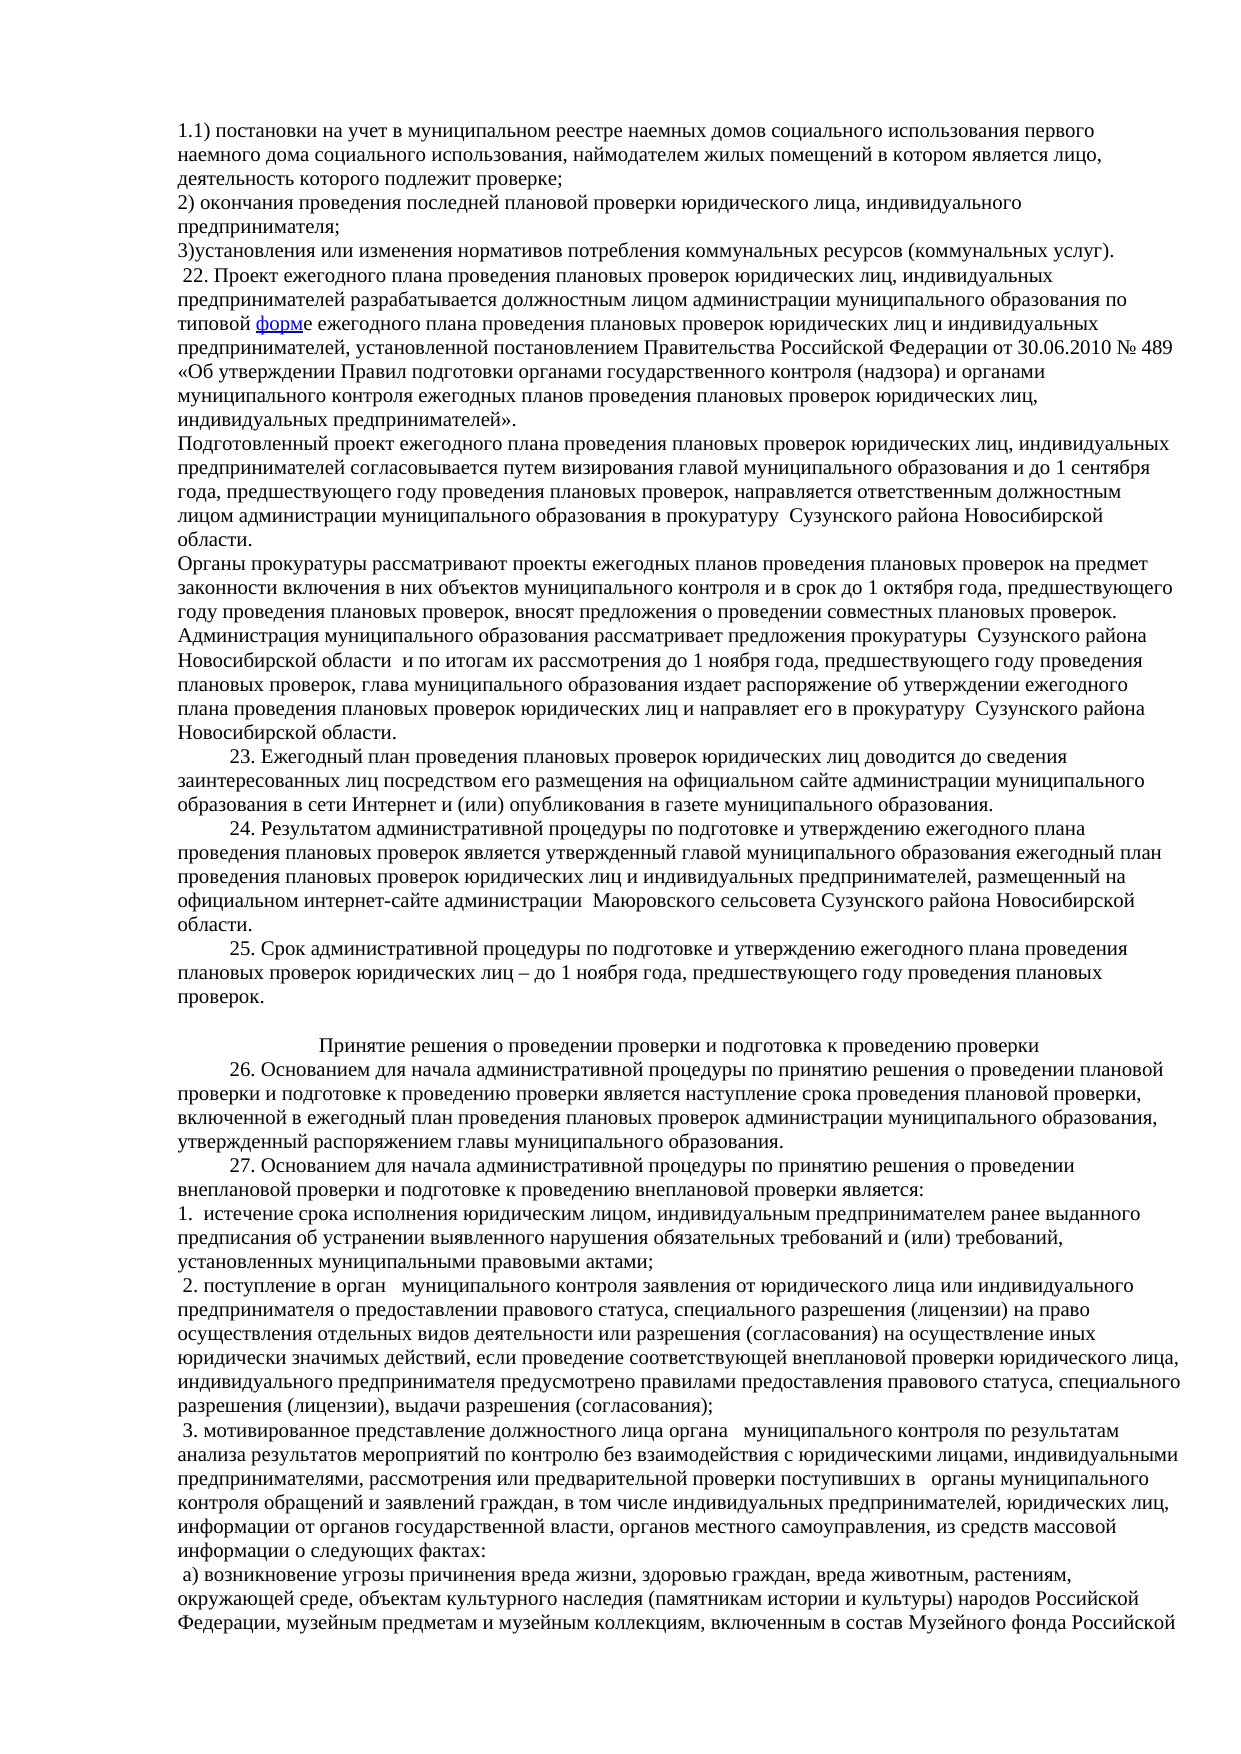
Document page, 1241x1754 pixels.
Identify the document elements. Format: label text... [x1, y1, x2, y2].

text Подготовленный проект ежегодного плана проведения плановых проверок юридических лиц, индивидуальных предпринимателей согласовывается путем визирования главой муниципального образования и до 1 сентября года, предшествующего году проведения плановых проверок, направляется ответственным должностным лицом администрации муниципального образования в прокуратуру Сузунского района Новосибирской области. [177, 431, 1181, 551]
text 23. Ежегодный план проведения плановых проверок юридических лиц доводится до сведения заинтересованных лиц посредством его размещения на официальном сайте администрации муниципального образования в сети Интернет и (или) опубликования в газете муниципального образования. [177, 744, 1181, 816]
text 3. мотивированное представление должностного лица органа муниципального контроля по результатам анализа результатов мероприятий по контролю без взаимодействия с юридическими лицами, индивидуальными предпринимателями, рассмотрения или предварительной проверки поступивших в органы муниципального контроля обращений и заявлений граждан, в том числе индивидуальных предпринимателей, юридических лиц, информации от органов государственной власти, органов местного самоуправления, из средств массовой информации о следующих фактах: [177, 1417, 1181, 1562]
text 3)установления или изменения нормативов потребления коммунальных ресурсов (коммунальных услуг). [177, 238, 1181, 262]
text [177, 1562, 1181, 1634]
text 1.1) постановки на учет в муниципальном реестре наемных домов социального использования первого наемного дома социального использования, наймодателем жилых помещений в котором является лицо, деятельность которого подлежит проверке; [177, 118, 1181, 190]
text 26. Основанием для начала административной процедуры по принятию решения о проведении плановой проверки и подготовке к проведению проверки является наступление срока проведения плановой проверки, включенной в ежегодный план проведения плановых проверок администрации муниципального образования, утвержденный распоряжением главы муниципального образования. [177, 1057, 1181, 1153]
text 2. поступление в орган муниципального контроля заявления от юридического лица или индивидуального предпринимателя о предоставлении правового статуса, специального разрешения (лицензии) на право осуществления отдельных видов деятельности или разрешения (согласования) на осуществление иных юридически значимых действий, если проведение соответствующей внеплановой проверки юридического лица, индивидуального предпринимателя предусмотрено правилами предоставления правового статуса, специального разрешения (лицензии), выдачи разрешения (согласования); [177, 1273, 1181, 1417]
text Органы прокуратуры рассматривают проекты ежегодных планов проведения плановых проверок на предмет законности включения в них объектов муниципального контроля и в срок до 1 октября года, предшествующего году проведения плановых проверок, вносят предложения о проведении совместных плановых проверок. [177, 551, 1181, 623]
text 25. Срок административной процедуры по подготовке и утверждению ежегодного плана проведения плановых проверок юридических лиц – до 1 ноября года, предшествующего году проведения плановых проверок. [177, 936, 1181, 1008]
text 24. Результатом административной процедуры по подготовке и утверждению ежегодного плана проведения плановых проверок является утвержденный главой муниципального образования ежегодный план проведения плановых проверок юридических лиц и индивидуальных предпринимателей, размещенный на официальном интернет-сайте администрации Маюровского сельсовета Сузунского района Новосибирской области. [177, 816, 1181, 936]
text 27. Основанием для начала административной процедуры по принятию решения о проведении внеплановой проверки и подготовке к проведению внеплановой проверки является: [177, 1153, 1181, 1201]
text 2) окончания проведения последней плановой проверки юридического лица, индивидуального предпринимателя; [177, 190, 1181, 238]
text Администрация муниципального образования рассматривает предложения прокуратуры Сузунского района Новосибирской области и по итогам их рассмотрения до 1 ноября года, предшествующего году проведения плановых проверок, глава муниципального образования издает распоряжение об утверждении ежегодного плана проведения плановых проверок юридических лиц и направляет его в прокуратуру Сузунского района Новосибирской области. [177, 623, 1181, 744]
text 1. истечение срока исполнения юридическим лицом, индивидуальным предпринимателем ранее выданного предписания об устранении выявленного нарушения обязательных требований и (или) требований, установленных муниципальными правовыми актами; [177, 1201, 1181, 1273]
text 22. Проект ежегодного плана проведения плановых проверок юридических лиц, индивидуальных предпринимателей разрабатывается должностным лицом администрации муниципального образования по типовой форме ежегодного плана проведения плановых проверок юридических лиц и индивидуальных предпринимателей, установленной постановлением Правительства Российской Федерации от 30.06.2010 № 489 «Об утверждении Правил подготовки органами государственного контроля (надзора) и органами муниципального контроля ежегодных планов проведения плановых проверок юридических лиц, индивидуальных предпринимателей». [177, 262, 1181, 431]
text Принятие решения о проведении проверки и подготовка к проведению проверки [177, 1032, 1181, 1057]
